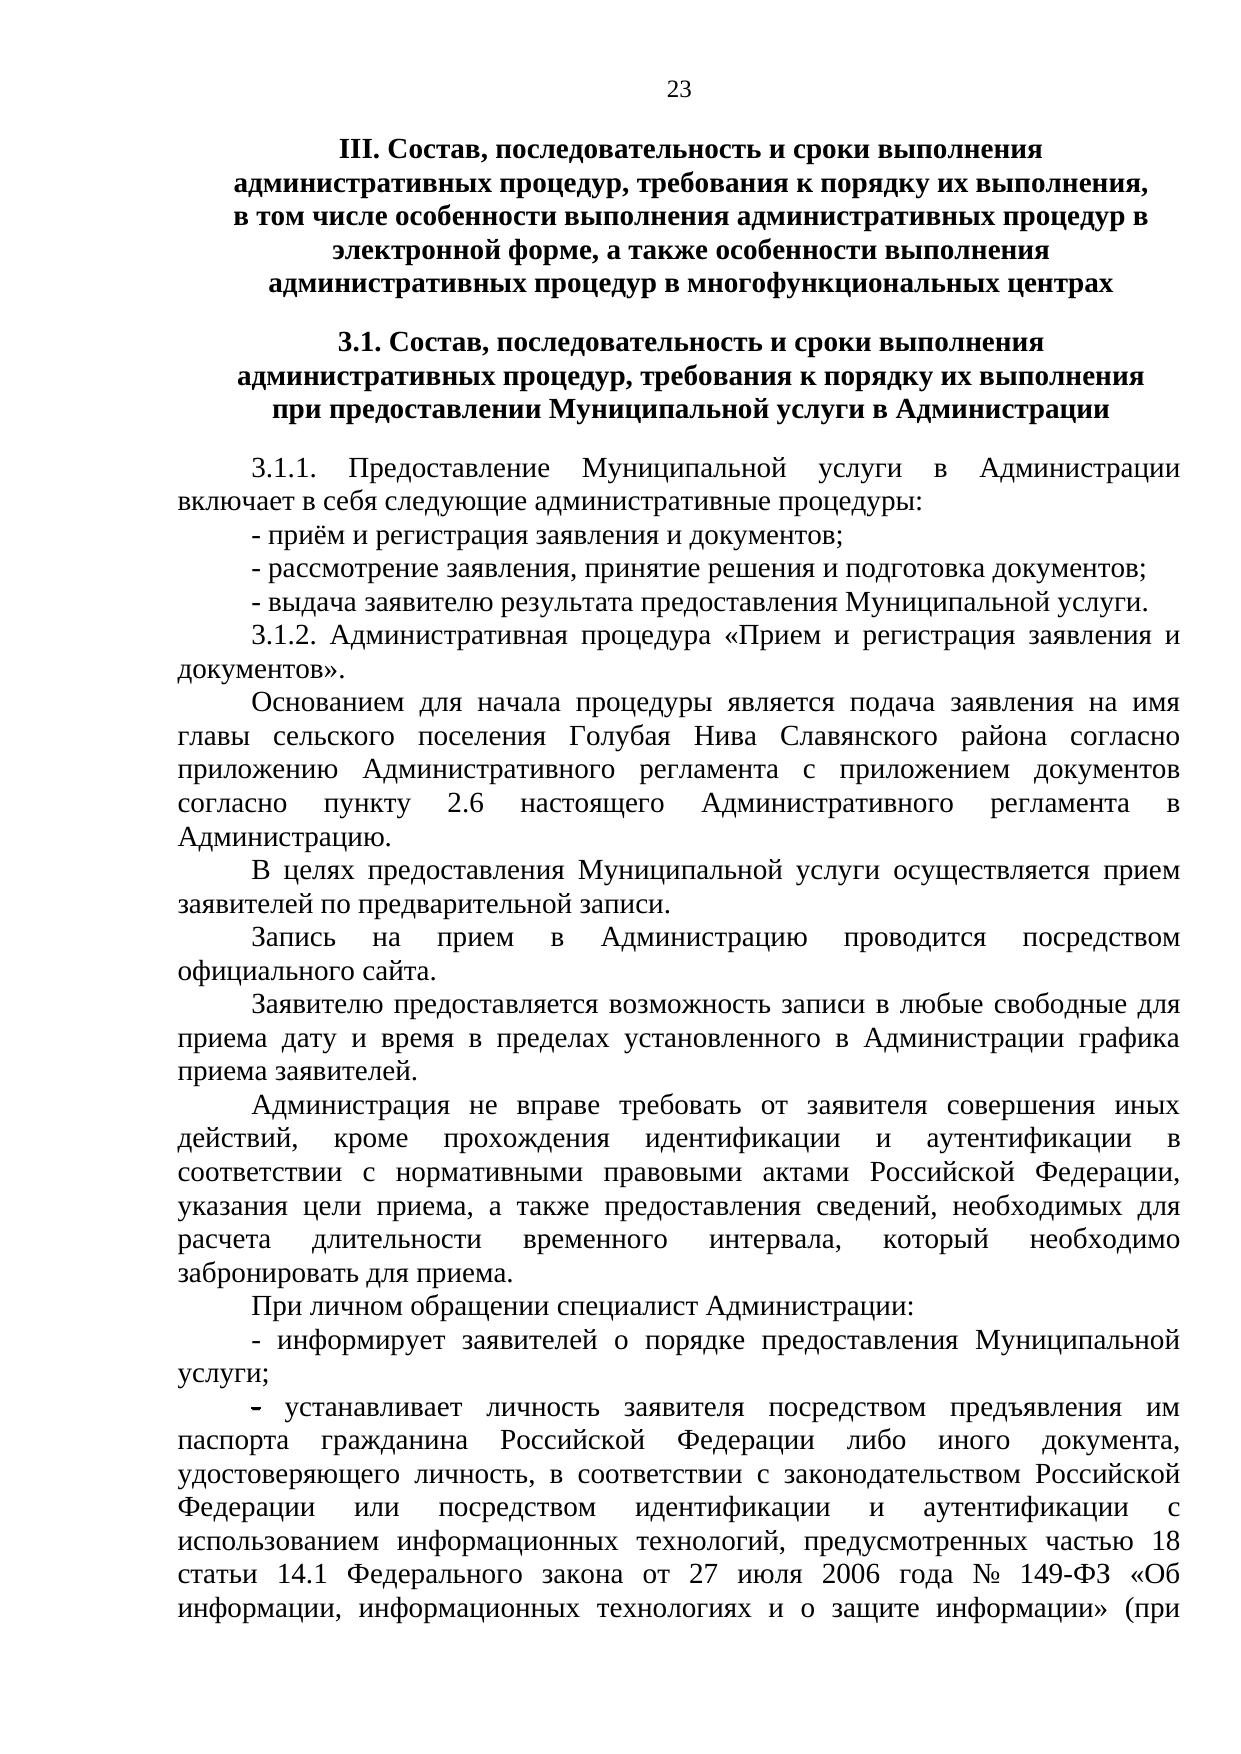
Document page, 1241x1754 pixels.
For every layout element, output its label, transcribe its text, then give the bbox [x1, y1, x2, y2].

text 3.1.2. Административная процедура «Прием и регистрация заявления и документов». [177, 617, 1181, 684]
text - выдача заявителю результата предоставления Муниципальной услуги. [177, 584, 1181, 617]
text - приём и регистрация заявления и документов; [177, 517, 1181, 550]
text III. Состав, последовательность и сроки выполнения административных процедур, требования к порядку их выполнения, в том числе особенности выполнения административных процедур в электронной форме, а также особенности выполнения административных процедур в многофункциональных центрах [230, 131, 1152, 299]
text - информирует заявителей о порядке предоставления Муниципальной услуги; [177, 1322, 1181, 1389]
text В целях предоставления Муниципальной услуги осуществляется прием заявителей по предварительной записи. [177, 852, 1181, 919]
text Заявителю предоставляется возможность записи в любые свободные для приема дату и время в пределах установленного в Администрации графика приема заявителей. [177, 986, 1181, 1087]
text При личном обращении специалист Администрации: [177, 1288, 1181, 1322]
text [177, 1389, 1181, 1624]
text 3.1.1. Предоставление Муниципальной услуги в Администрации включает в себя следующие административные процедуры: [177, 450, 1181, 517]
text 3.1. Состав, последовательность и сроки выполнения административных процедур, требования к порядку их выполнения при предоставлении Муниципальной услуги в Администрации [230, 324, 1152, 425]
text Основанием для начала процедуры является подача заявления на имя главы сельского поселения Голубая Нива Славянского района согласно приложению Административного регламента с приложением документов согласно пункту 2.6 настоящего Административного регламента в Администрацию. [177, 684, 1181, 852]
text - рассмотрение заявления, принятие решения и подготовка документов; [177, 550, 1181, 584]
text Администрация не вправе требовать от заявителя совершения иных действий, кроме прохождения идентификации и аутентификации в соответствии с нормативными правовыми актами Российской Федерации, указания цели приема, а также предоставления сведений, необходимых для расчета длительности временного интервала, который необходимо забронировать для приема. [177, 1087, 1181, 1288]
text Запись на прием в Администрацию проводится посредством официального сайта. [177, 919, 1181, 986]
